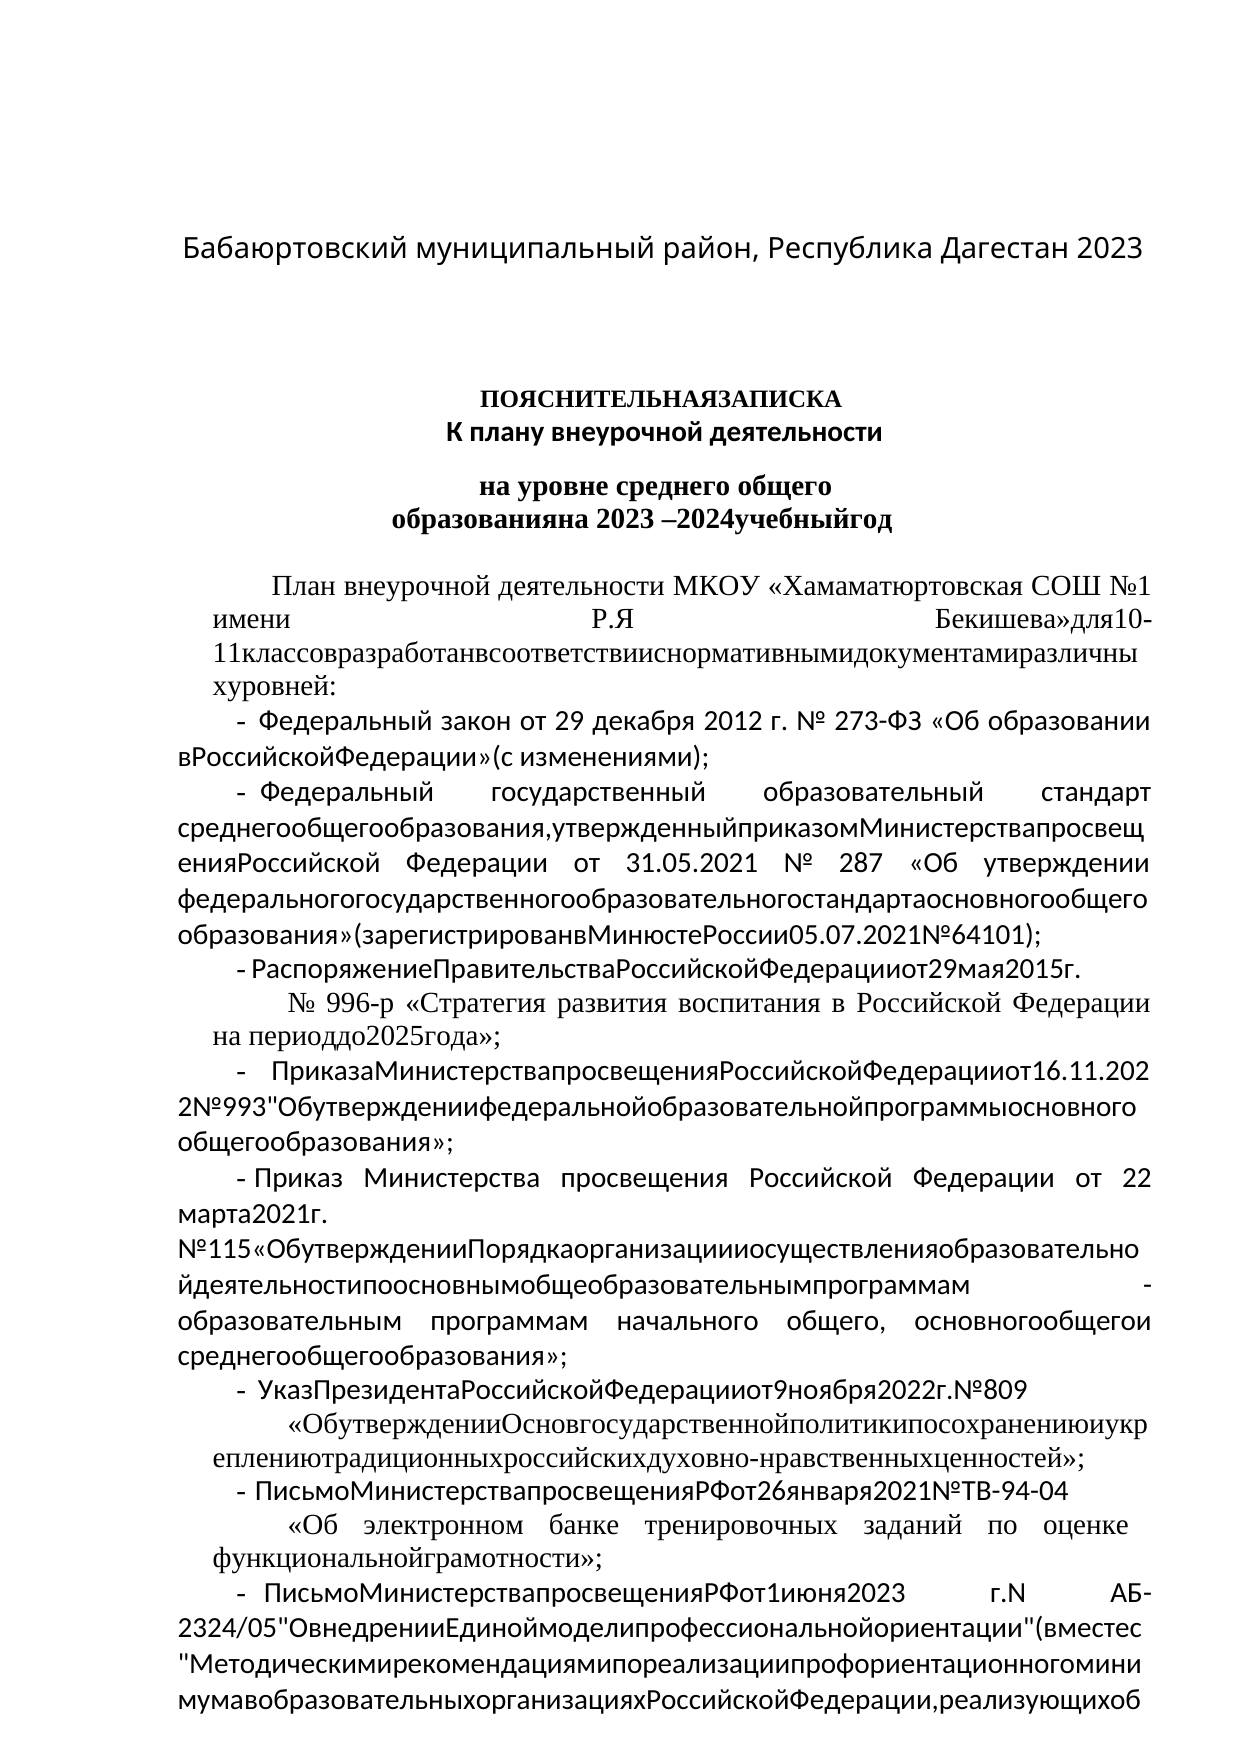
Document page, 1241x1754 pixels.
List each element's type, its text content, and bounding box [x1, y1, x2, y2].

text № 996-р «Стратегия развития воспитания в Российской Федерации на периоддо2025года»; [212, 985, 1151, 1052]
list ПисьмоМинистерствапросвещенияРФот26января2021№ТВ-94-04 [236, 1473, 1171, 1507]
list Приказ Министерства просвещения Российской Федерации от 22 марта2021г.№115«ОбутвержденииПорядкаорганизациииосуществленияобразовательнойдеятельностипоосновнымобщеобразовательнымпрограммам - образовательным программам начального общего, основногообщегои среднегообщегообразования»; [177, 1159, 1152, 1373]
text К плану внеурочной деятельности [205, 413, 1124, 448]
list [177, 1574, 1152, 1716]
text на уровне среднего общего образованияна 2023 –2024учебныйгод [391, 468, 937, 535]
list УказПрезидентаРоссийскойФедерацииот9ноября2022г.№809 [236, 1373, 1171, 1406]
list РаспоряжениеПравительстваРоссийскойФедерацииот29мая2015г. [236, 951, 1171, 985]
text План внеурочной деятельности МКОУ «Хамаматюртовская СОШ №1 имени Р.Я Бекишева»для10-11классовразработанвсоответствииснормативнымидокументамиразличныхуровней: [212, 568, 1152, 702]
text ПОЯСНИТЕЛЬНАЯЗАПИСКА [205, 384, 1171, 412]
text «Об электронном банке тренировочных заданий по оценке функциональнойграмотности»; [212, 1507, 1129, 1574]
list ПриказаМинистерствапросвещенияРоссийскойФедерацииот16.11.2022№993"Обутверждениифедеральнойобразовательнойпрограммыосновногообщегообразования»; [177, 1052, 1152, 1159]
text «ОбутвержденииОсновгосударственнойполитикипосохранениюиукреплениютрадиционныхроссийскихдуховно-нравственныхценностей»; [212, 1406, 1151, 1473]
list Федеральный государственный образовательный стандарт среднегообщегообразования,утвержденныйприказомМинистерствапросвещенияРоссийской Федерации от 31.05.2021 № 287 «Об утверждении федеральногогосударственногообразовательногостандартаосновногообщегообразования»(зарегистрированвМинюстеРоссии05.07.2021№64101); [177, 773, 1152, 951]
list Федеральный закон от 29 декабря 2012 г. № 273-ФЗ «Об образовании вРоссийскойФедерации»(с изменениями); [177, 702, 1152, 773]
text Бабаюртовский муниципальный район, Республика Дагестан 2023 [154, 227, 1171, 267]
